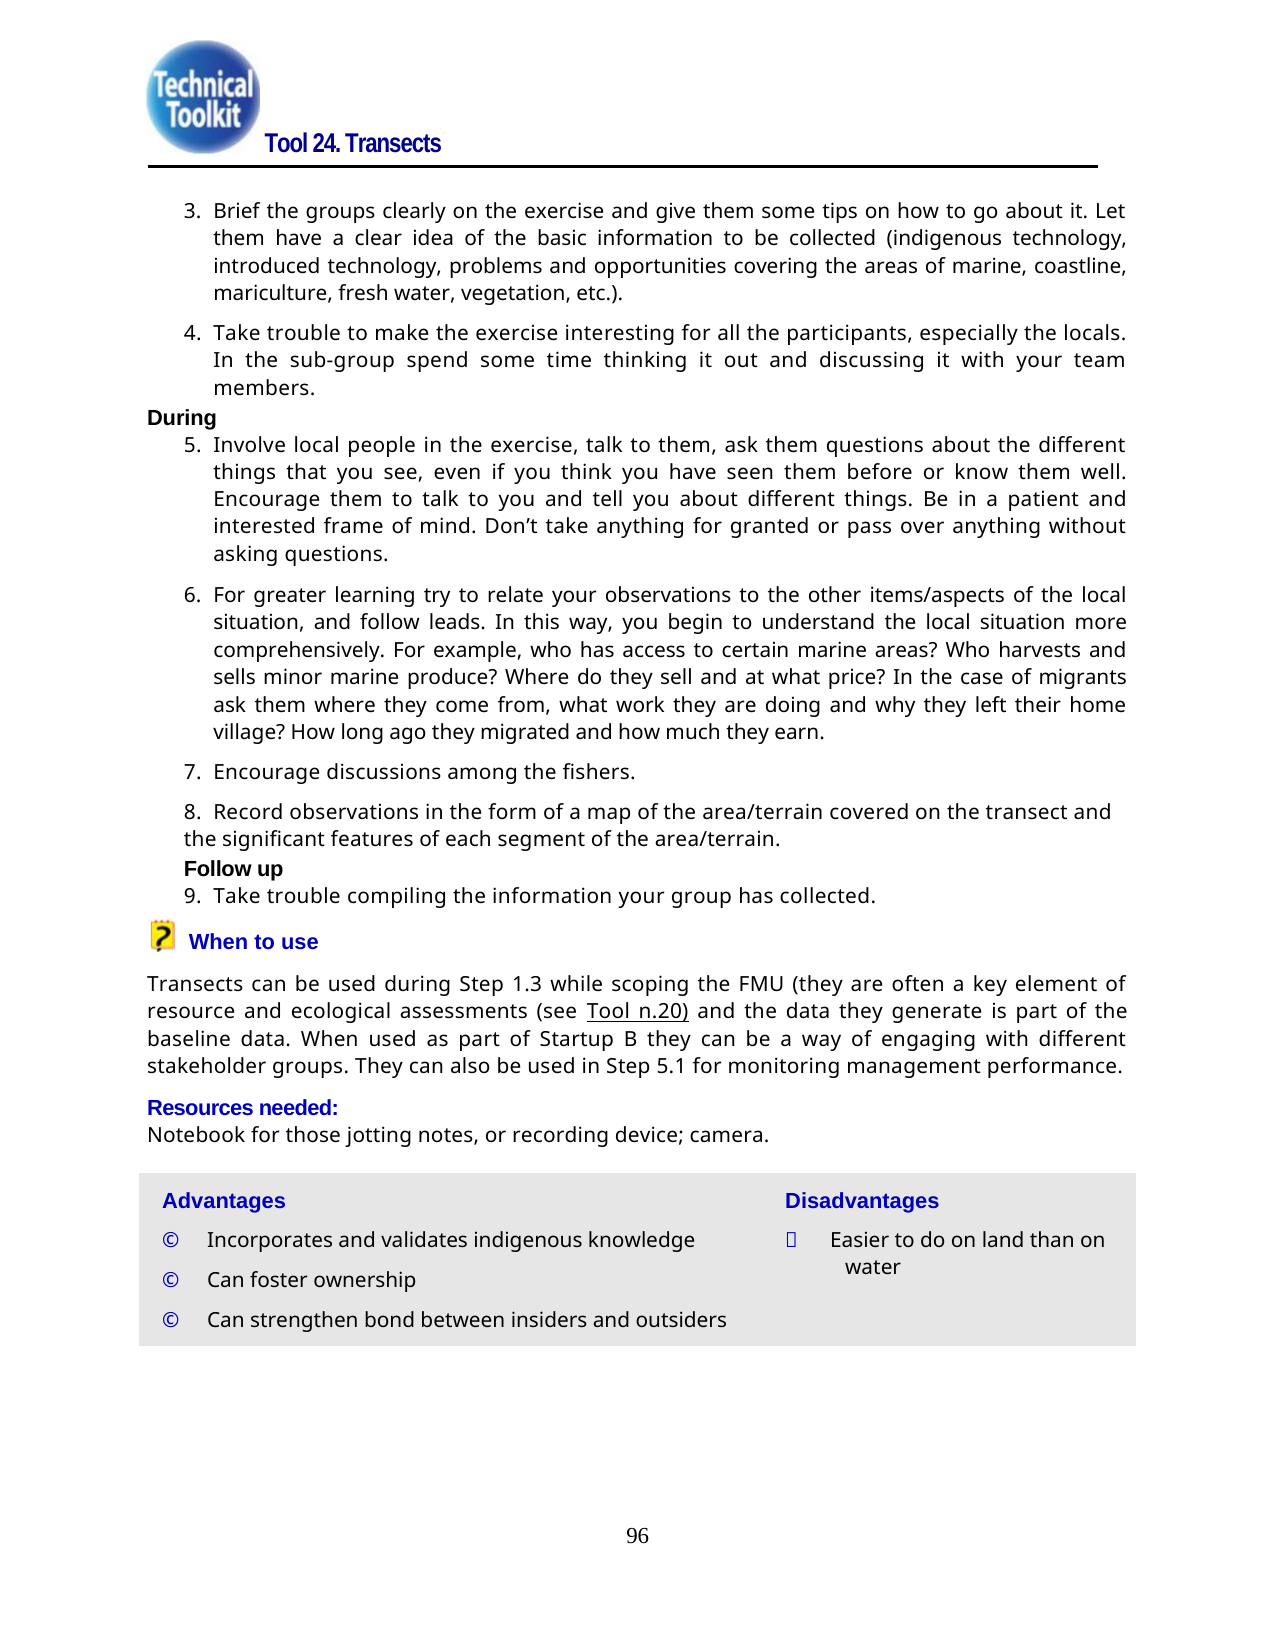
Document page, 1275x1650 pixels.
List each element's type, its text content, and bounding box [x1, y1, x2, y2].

text Follow up [184, 856, 1136, 881]
list Record observations in the form of a map of the area/terrain covered on the transect and [184, 797, 1136, 825]
text Resources needed: [147, 1095, 1136, 1120]
list For greater learning try to relate your observations to the other items/aspects of the local situation, and follow leads. In this way, you begin to understand the local situation more comprehensively. For example, who has access to certain marine areas? Who harvests and sells minor marine produce? Where do they sell and at what price? In the case of migrants ask them where they come from, what work they are doing and why they left their home village? How long ago they migrated and how much they earn. [184, 580, 1128, 745]
text the significant features of each segment of the area/terrain. [184, 825, 1136, 852]
table_header When to use [174, 918, 1136, 954]
picture [150, 917, 175, 952]
list Encourage discussions among the fishers. [184, 757, 1136, 785]
list Take trouble to make the exercise interesting for all the participants, especially the locals. In the sub-group spend some time thinking it out and discussing it with your team members. [184, 318, 1128, 401]
list Brief the groups clearly on the exercise and give them some tips on how to go about it. Let them have a clear idea of the basic information to be collected (indigenous technology, introduced technology, problems and opportunities covering the areas of marine, coastline, mariculture, fresh water, vegetation, etc.). [184, 196, 1128, 306]
text Transects can be used during Step 1.3 while scoping the FMU (they are often a key element of resource and ecological assessments (see Tool n.20) and the data they generate is part of the baseline data. When used as part of Startup B they can be a way of engaging with different stakeholder groups. They can also be used in Step 5.1 for monitoring management performance. [147, 969, 1128, 1079]
list Involve local people in the exercise, talk to them, ask them questions about the different things that you see, even if you think you have seen them before or know them well. Encourage them to talk to you and tell you about different things. Be in a patient and interested frame of mind. Don’t take anything for granted or pass over anything without asking questions. [184, 430, 1128, 567]
table_header [139, 918, 174, 954]
text During [147, 405, 1136, 430]
table_header Advantages © Incorporates and validates indigenous knowledge © Can foster ownership © Can strengthen bond between insiders and outsiders [139, 1173, 770, 1346]
text Notebook for those jotting notes, or recording device; camera. [147, 1120, 1136, 1148]
table_header Disadvantages  Easier to do on land than on water [770, 1173, 1136, 1346]
picture [143, 40, 260, 156]
list Take trouble compiling the information your group has collected. [184, 881, 1136, 909]
